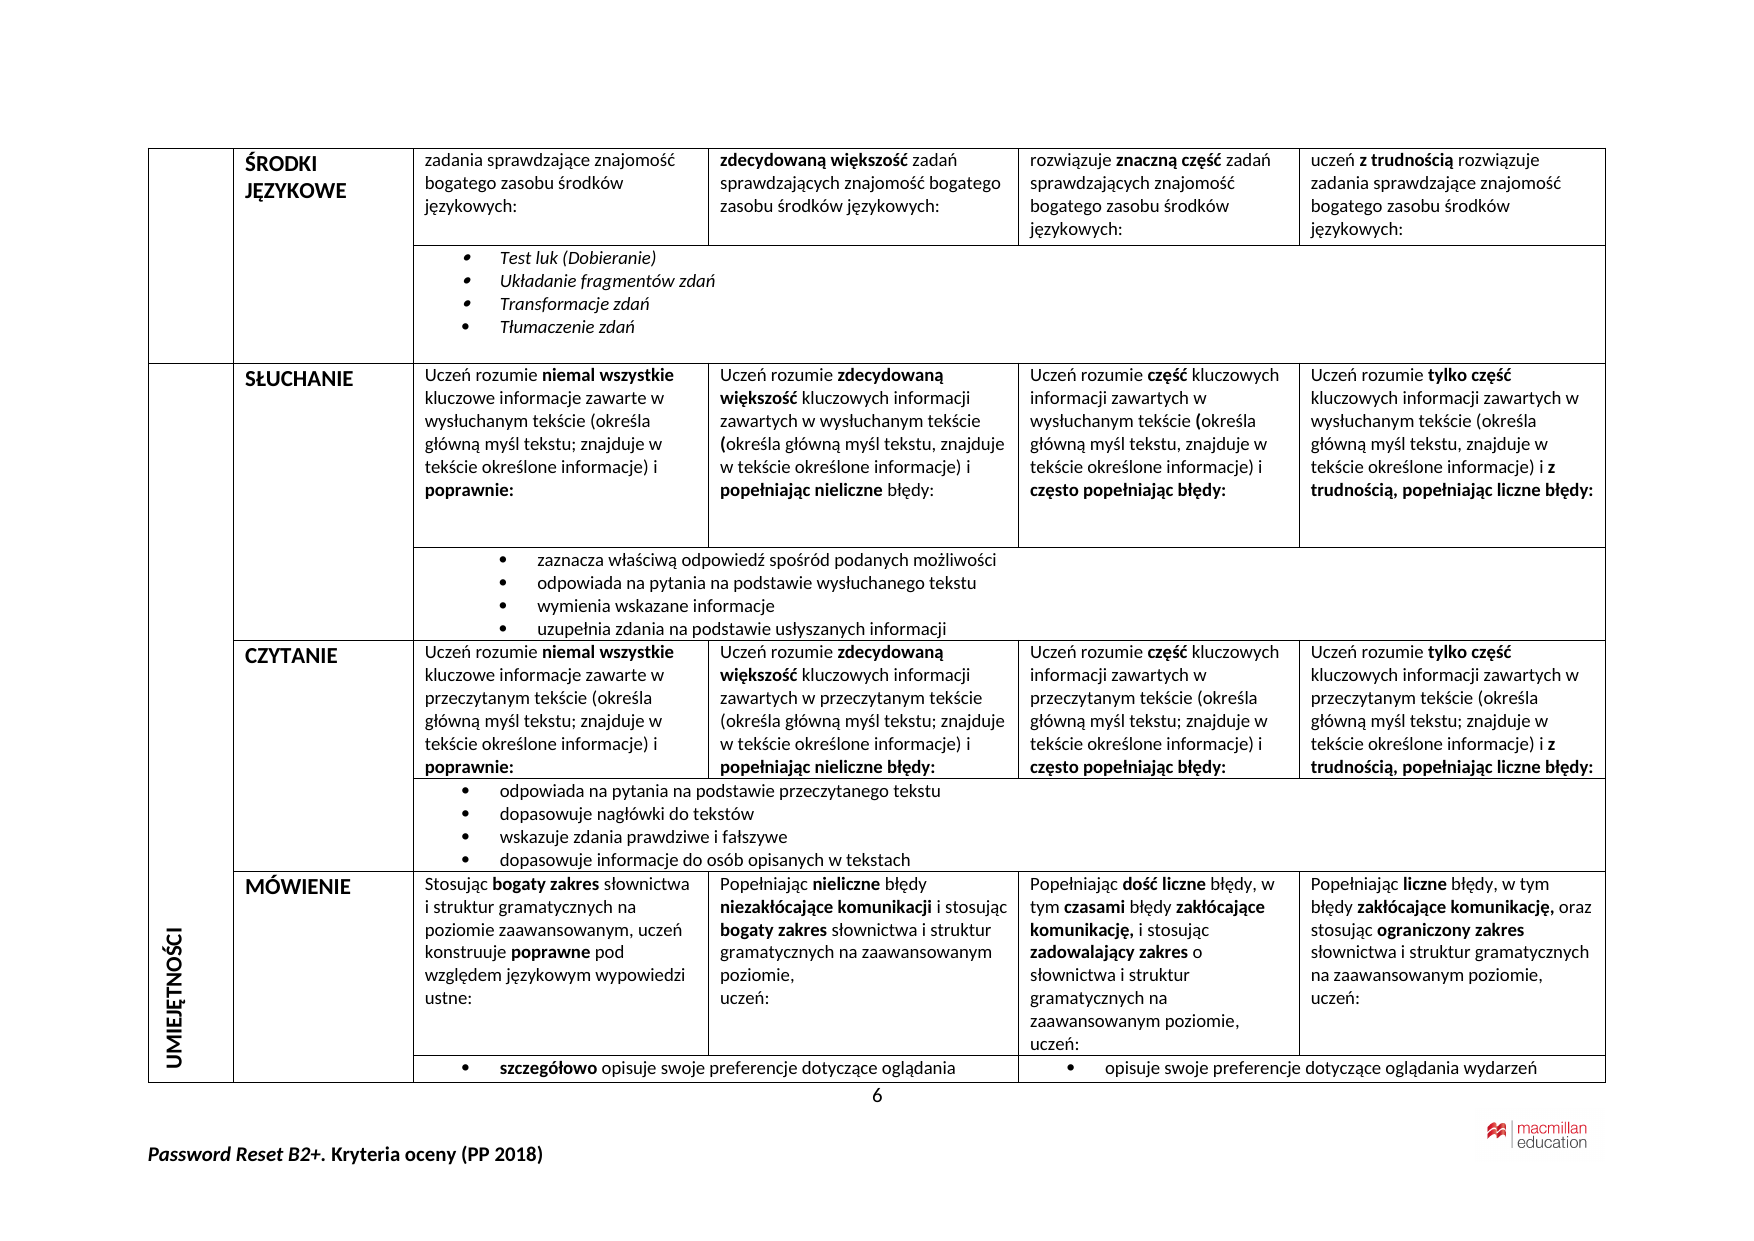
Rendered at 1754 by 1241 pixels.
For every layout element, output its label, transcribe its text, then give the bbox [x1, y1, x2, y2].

table_cell Test luk (Dobieranie) Układanie fragmentów zdań Transformacje zdań Tłumaczenie zdań [414, 246, 1605, 363]
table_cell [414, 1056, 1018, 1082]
table_cell Uczeń rozumie tylko część kluczowych informacji zawartych w wysłuchanym tekście (określa główną myśl tekstu, znajduje w tekście określone informacje) i z trudnością, popełniając liczne błędy: [1300, 364, 1605, 547]
table_cell Popełniając dość liczne błędy, w tym czasami błędy zakłócające komunikację, i stosując zadowalający zakres o słownictwa i struktur gramatycznych na zaawansowanym poziomie, uczeń: [1019, 872, 1299, 1055]
table_cell Uczeń poprawnie rozwiązuje zadania sprawdzające znajomość bogatego zasobu środków językowych: [414, 149, 708, 245]
table_cell UMIEJĘTNOŚCI [149, 364, 233, 1082]
table_cell Popełniając nieliczne błędy niezakłócające komunikacji i stosując bogaty zakres słownictwa i struktur gramatycznych na zaawansowanym poziomie, uczeń: [709, 872, 1018, 1055]
table_cell Uczeń rozumie część kluczowych informacji zawartych w przeczytanym tekście (określa główną myśl tekstu; znajduje w tekście określone informacje) i często popełniając błędy: [1019, 641, 1299, 778]
table_cell Popełniając liczne błędy, w tym błędy zakłócające komunikację, oraz stosując ograniczony zakres słownictwa i struktur gramatycznych na zaawansowanym poziomie, uczeń: [1300, 872, 1605, 1055]
table_cell Uczeń rozumie niemal wszystkie kluczowe informacje zawarte w przeczytanym tekście (określa główną myśl tekstu; znajduje w tekście określone informacje) i poprawnie: [414, 641, 708, 778]
table_cell Uczeń rozumie zdecydowaną większość kluczowych informacji zawartych w wysłuchanym tekście (określa główną myśl tekstu, znajduje w tekście określone informacje) i popełniając nieliczne błędy: [709, 364, 1018, 547]
table_cell SŁUCHANIE [234, 364, 413, 640]
table_cell Popełniając liczne błędy językowe, uczeń z trudnością rozwiązuje zadania sprawdzające znajomość bogatego zasobu środków językowych: [1300, 149, 1605, 245]
table_cell Uczeń rozumie niemal wszystkie kluczowe informacje zawarte w wysłuchanym tekście (określa główną myśl tekstu; znajduje w tekście określone informacje) i poprawnie: [414, 364, 708, 547]
table_cell Uczeń poprawnie rozwiązuje zdecydowaną większość zadań sprawdzających znajomość bogatego zasobu środków językowych: [709, 149, 1018, 245]
table_cell Uczeń rozumie zdecydowaną większość kluczowych informacji zawartych w przeczytanym tekście (określa główną myśl tekstu; znajduje w tekście określone informacje) i popełniając nieliczne błędy: [709, 641, 1018, 778]
table_cell Uczeń rozumie tylko część kluczowych informacji zawartych w przeczytanym tekście (określa główną myśl tekstu; znajduje w tekście określone informacje) i z trudnością, popełniając liczne błędy: [1300, 641, 1605, 778]
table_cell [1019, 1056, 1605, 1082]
table_cell odpowiada na pytania na podstawie przeczytanego tekstu dopasowuje nagłówki do tekstów wskazuje zdania prawdziwe i fałszywe dopasowuje informacje do osób opisanych w tekstach [414, 779, 1605, 871]
table_cell ZADANIA NA ŚRODKI JĘZYKOWE [234, 149, 413, 363]
table_cell MÓWIENIE [234, 872, 413, 1082]
table_cell Uczeń rozumie część kluczowych informacji zawartych w wysłuchanym tekście (określa główną myśl tekstu, znajduje w tekście określone informacje) i często popełniając błędy: [1019, 364, 1299, 547]
picture [1475, 1108, 1605, 1162]
table_cell CZYTANIE [234, 641, 413, 871]
table_cell zaznacza właściwą odpowiedź spośród podanych możliwości odpowiada na pytania na podstawie wysłuchanego tekstu wymienia wskazane informacje uzupełnia zdania na podstawie usłyszanych informacji [414, 548, 1605, 640]
table_cell Uczeń na ogół poprawnie rozwiązuje znaczną część zadań sprawdzających znajomość bogatego zasobu środków językowych: [1019, 149, 1299, 245]
table_cell Stosując bogaty zakres słownictwa i struktur gramatycznych na poziomie zaawansowanym, uczeń konstruuje poprawne pod względem językowym wypowiedzi ustne: [414, 872, 708, 1055]
